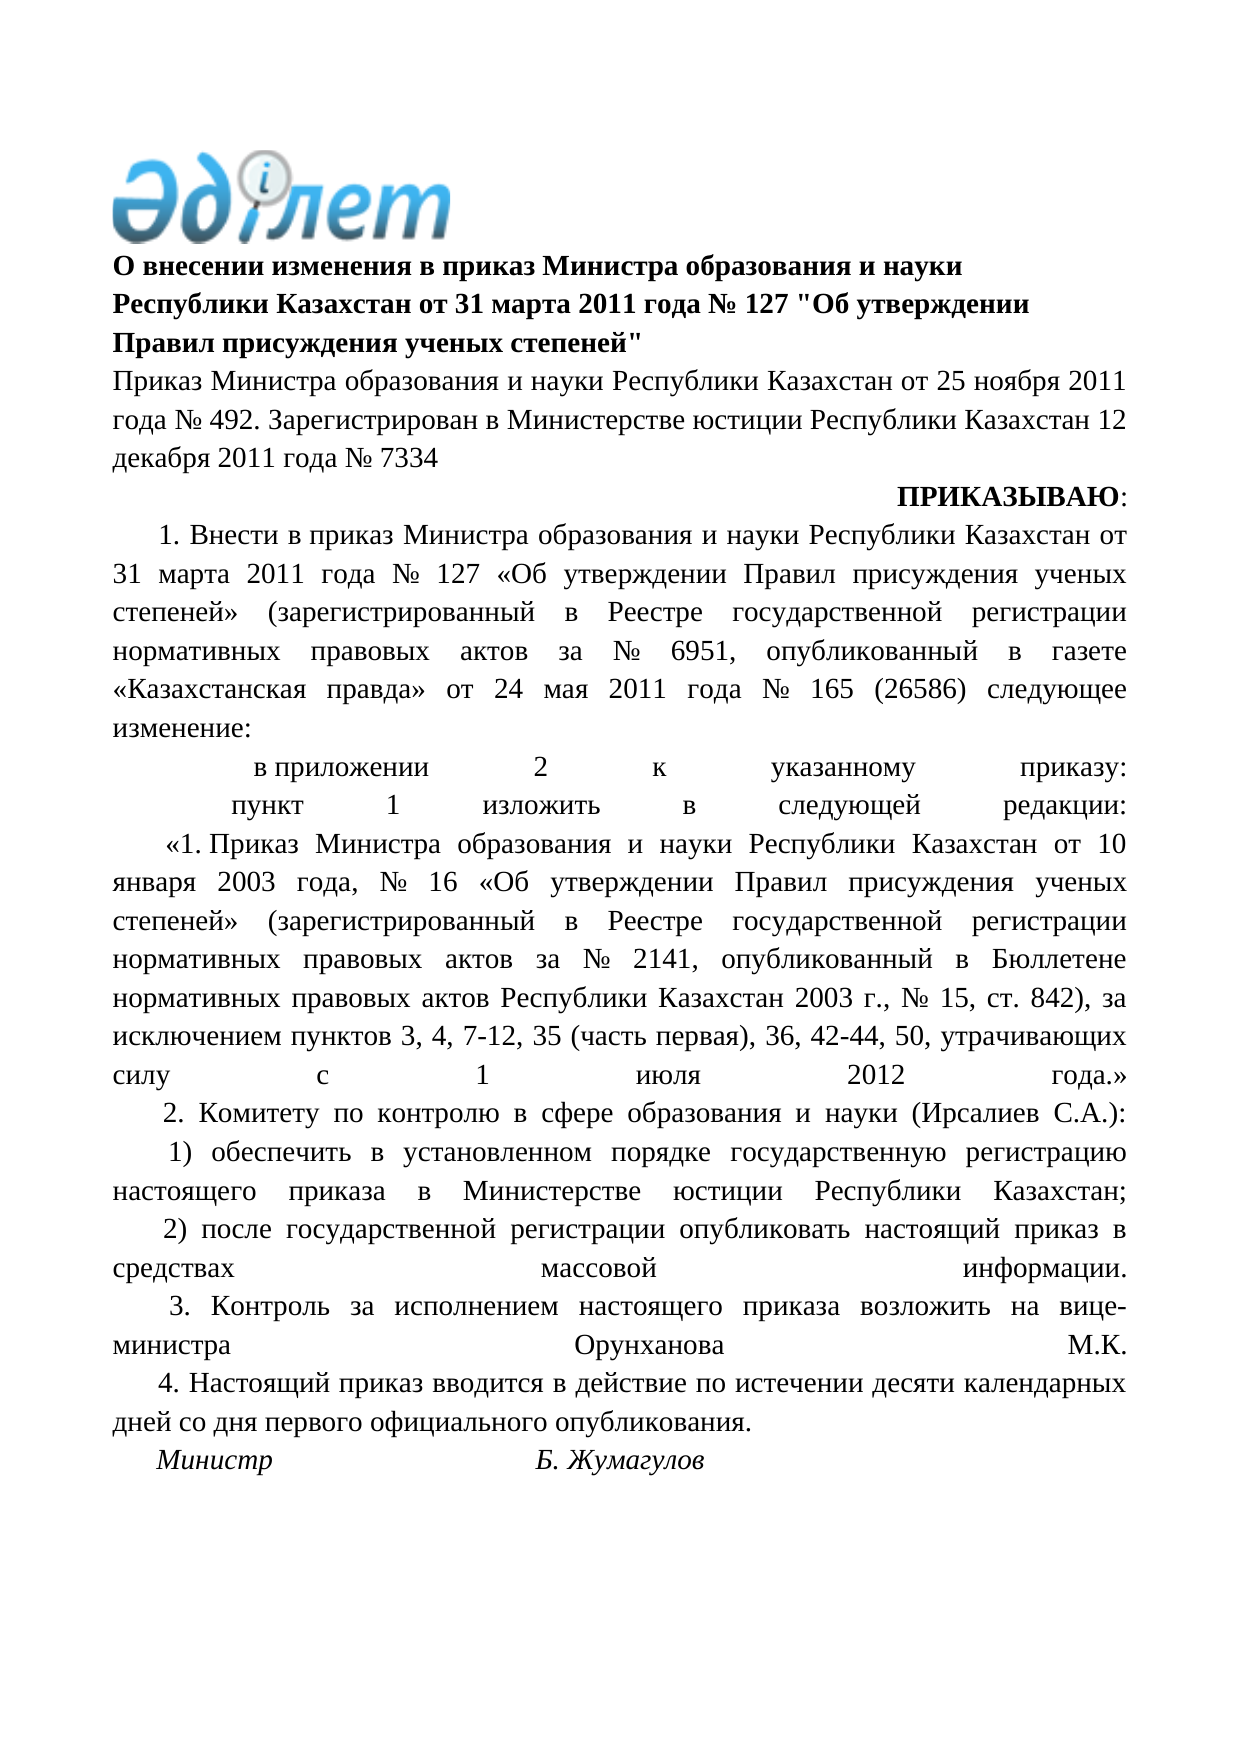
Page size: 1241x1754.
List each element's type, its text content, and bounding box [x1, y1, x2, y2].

text ПРИКАЗЫВАЮ: 1. Внести в приказ Министра образования и науки Республики Казахстан от 31 марта 2011 года № 127 «Об утверждении Правил присуждения ученых степеней» (зарегистрированный в Реестре государственной регистрации нормативных правовых актов за № 6951, опубликованный в газете «Казахстанская правда» от 24 мая 2011 года № 165 (26586) следующее изменение: в приложении 2 к указанному приказу: пункт 1 изложить в следующей редакции: «1. Приказ Министра образования и науки Республики Казахстан от 10 января 2003 года, № 16 «Об утверждении Правил присуждения ученых степеней» (зарегистрированный в Реестре государственной регистрации нормативных правовых актов за № 2141, опубликованный в Бюллетене нормативных правовых актов Республики Казахстан 2003 г., № 15, ст. 842), за исключением пунктов 3, 4, 7-12, 35 (часть первая), 36, 42-44, 50, утрачивающих силу с 1 июля 2012 года.» 2. Комитету по контролю в сфере образования и науки (Ирсалиев С.А.): 1) обеспечить в установленном порядке государственную регистрацию настоящего приказа в Министерстве юстиции Республики Казахстан; 2) после государственной регистрации опубликовать настоящий приказ в средствах массовой информации. 3. Контроль за исполнением настоящего приказа возложить на вице-министра Орунханова М.К. 4. Настоящий приказ вводится в действие по истечении десяти календарных дней со дня первого официального опубликования. [112, 479, 1128, 1437]
text О внесении изменения в приказ Министра образования и науки Республики Казахстан от 31 марта 2011 года № 127 "Об утверждении Правил присуждения ученых степеней" [112, 248, 1128, 358]
text Министр Б. Жумагулов [112, 1442, 1128, 1476]
picture [112, 150, 451, 244]
text Приказ Министра образования и науки Республики Казахстан от 25 ноября 2011 года № 492. Зарегистрирован в Министерстве юстиции Республики Казахстан 12 декабря 2011 года № 7334 [112, 363, 1128, 474]
